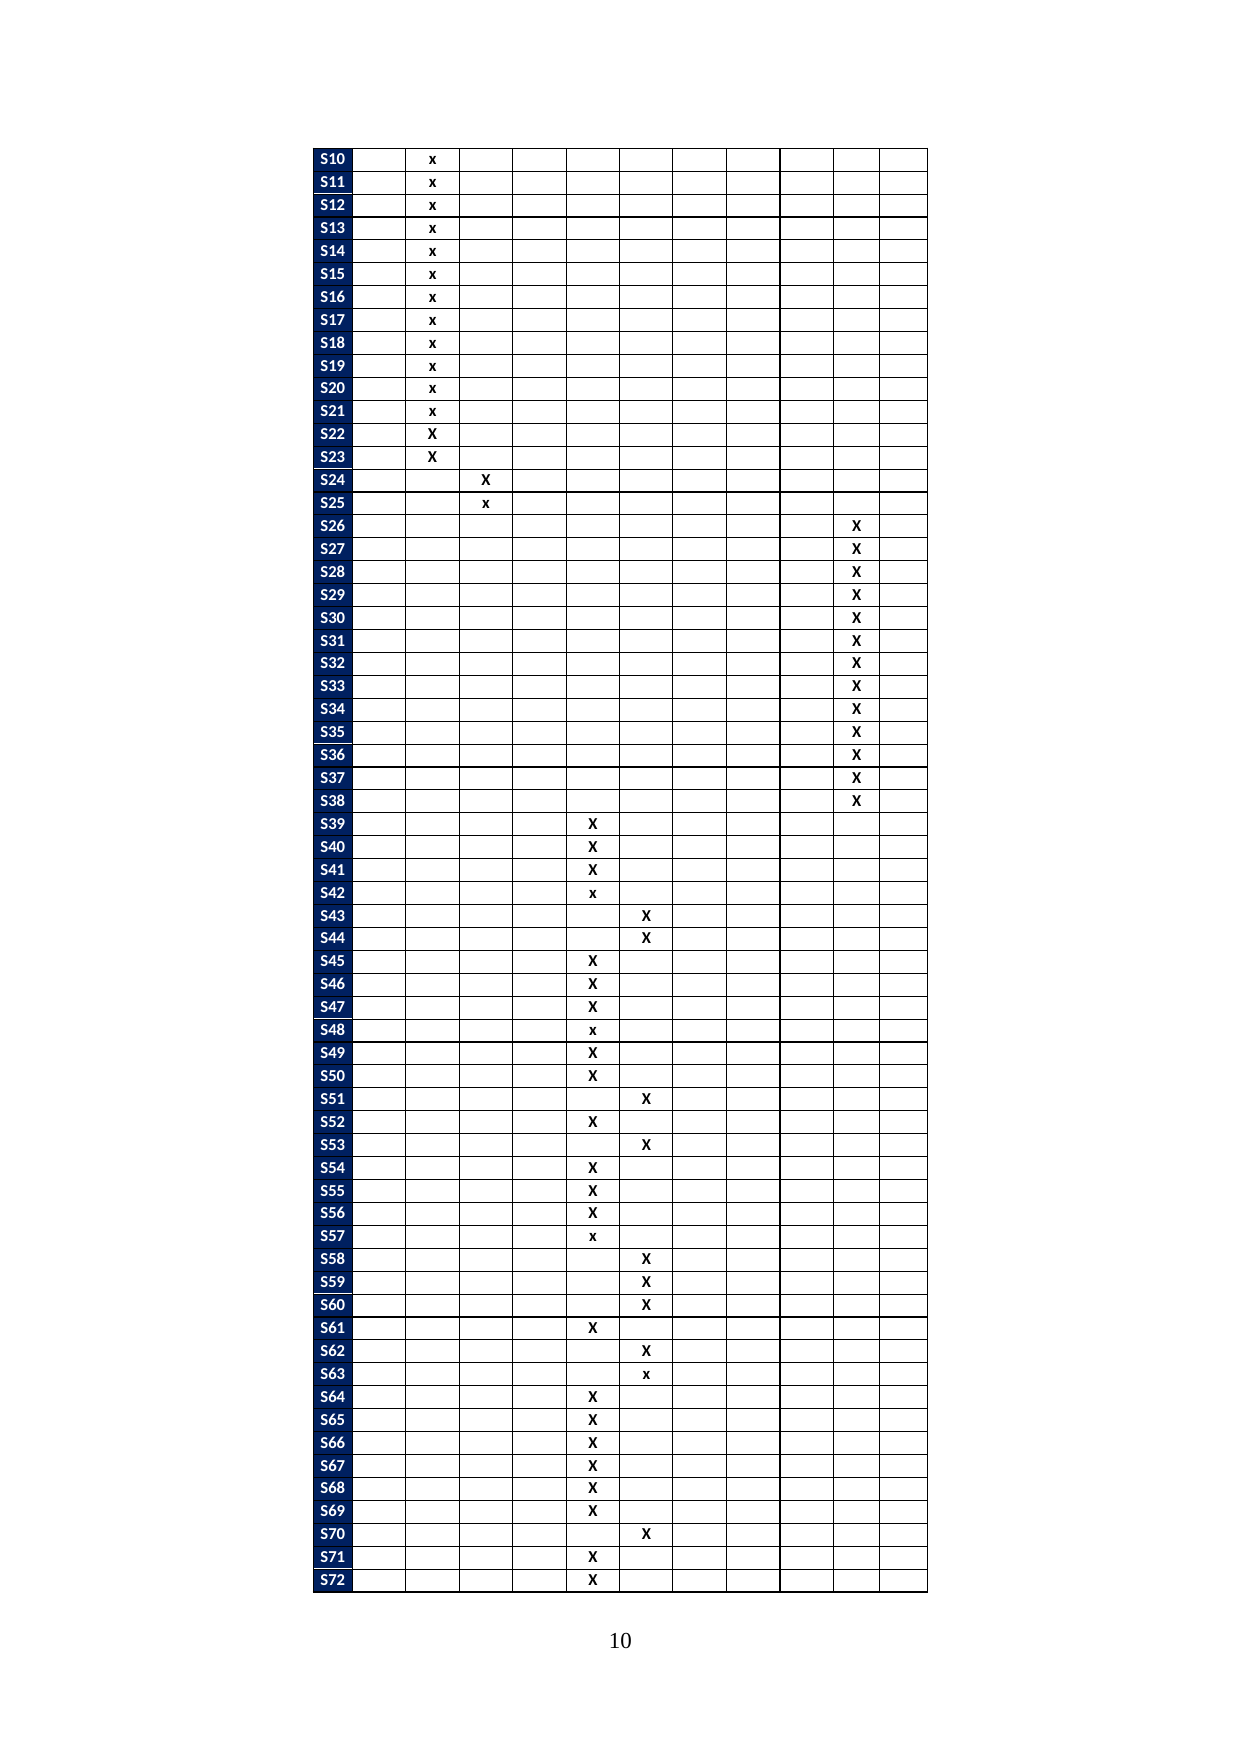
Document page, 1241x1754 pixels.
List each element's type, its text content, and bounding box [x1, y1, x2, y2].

table_cell [406, 470, 459, 491]
table_cell [834, 928, 879, 950]
table_cell [834, 195, 879, 216]
table_cell [880, 424, 927, 446]
table_cell [673, 1249, 726, 1271]
table_cell [834, 1455, 879, 1477]
table_cell X [834, 584, 879, 606]
table_cell [620, 1386, 672, 1408]
table_cell [880, 1478, 927, 1500]
table_cell [513, 1455, 566, 1477]
table_cell S17 [314, 309, 352, 331]
table_cell [880, 951, 927, 973]
table_cell [406, 813, 459, 835]
table_cell [834, 1111, 879, 1133]
table_cell [406, 1363, 459, 1385]
table_cell [673, 1547, 726, 1568]
table_cell [880, 1043, 927, 1064]
table_cell [460, 1020, 512, 1041]
table_cell [781, 447, 833, 468]
table_cell [620, 355, 672, 377]
table_cell [460, 836, 512, 858]
table_cell [880, 1363, 927, 1385]
table_cell [834, 332, 879, 354]
table_cell [880, 1409, 927, 1431]
table_cell [727, 355, 779, 377]
table_cell [513, 607, 566, 629]
table_cell [673, 607, 726, 629]
table_cell [353, 1157, 405, 1179]
table_cell [513, 790, 566, 812]
table_cell [880, 263, 927, 285]
table_cell S19 [314, 355, 352, 377]
table_cell [880, 1455, 927, 1477]
table_cell [673, 722, 726, 743]
table_cell [513, 470, 566, 491]
table_cell [673, 974, 726, 996]
table_cell [727, 745, 779, 766]
table_cell [880, 378, 927, 400]
table_cell [567, 1272, 619, 1293]
table_cell S68 [314, 1478, 352, 1500]
table_cell S53 [314, 1134, 352, 1156]
table_cell [880, 401, 927, 423]
table_cell S62 [314, 1340, 352, 1362]
table_cell [727, 859, 779, 881]
table_cell [620, 859, 672, 881]
table_cell x [567, 882, 619, 904]
table_cell [513, 309, 566, 331]
table_cell [880, 745, 927, 766]
table_cell [567, 447, 619, 468]
table_cell [673, 790, 726, 812]
table_cell [620, 424, 672, 446]
table_cell [353, 745, 405, 766]
table_cell [781, 470, 833, 491]
table_cell [880, 1065, 927, 1087]
table_cell x [406, 172, 459, 193]
table_cell [781, 1570, 833, 1591]
table_cell [567, 286, 619, 308]
table_cell [513, 1088, 566, 1110]
table_cell S69 [314, 1501, 352, 1523]
table_cell [567, 149, 619, 171]
table_cell [781, 1478, 833, 1500]
table_cell [513, 286, 566, 308]
table_cell X [567, 1111, 619, 1133]
table_cell [727, 1020, 779, 1041]
table_cell [727, 974, 779, 996]
table_cell [673, 355, 726, 377]
table_cell [880, 584, 927, 606]
table_cell S35 [314, 722, 352, 743]
table_cell [727, 447, 779, 468]
table_cell S31 [314, 630, 352, 652]
table_cell [673, 859, 726, 881]
table_cell [513, 676, 566, 698]
table_cell X [834, 745, 879, 766]
table_cell [673, 1455, 726, 1477]
table_cell [673, 699, 726, 721]
table_cell [673, 561, 726, 583]
table_cell [513, 997, 566, 1018]
table_cell [620, 1020, 672, 1041]
table_cell [834, 1318, 879, 1339]
table_cell [880, 218, 927, 239]
table_cell S34 [314, 699, 352, 721]
table_cell S70 [314, 1524, 352, 1546]
table_cell [460, 515, 512, 537]
table_cell [880, 1088, 927, 1110]
table_cell [406, 928, 459, 950]
table_cell [353, 1065, 405, 1087]
table_cell [880, 1249, 927, 1271]
table_cell X [620, 905, 672, 927]
table_cell [673, 1272, 726, 1293]
table_cell [781, 905, 833, 927]
table_cell X [567, 1501, 619, 1523]
table_cell [567, 928, 619, 950]
table_cell [673, 1043, 726, 1064]
table_cell x [406, 218, 459, 239]
table_cell [620, 195, 672, 216]
table_cell [727, 263, 779, 285]
table_cell [620, 1111, 672, 1133]
table_cell X [620, 1272, 672, 1293]
table_cell [460, 561, 512, 583]
table_cell [353, 1570, 405, 1591]
table_cell S39 [314, 813, 352, 835]
table_cell [727, 1318, 779, 1339]
table_cell [567, 630, 619, 652]
table_cell [673, 1203, 726, 1225]
table_cell [727, 607, 779, 629]
table_cell [727, 722, 779, 743]
table_cell [460, 997, 512, 1018]
table_cell [781, 240, 833, 262]
table_cell [880, 515, 927, 537]
table_cell [781, 1363, 833, 1385]
table_cell [460, 1455, 512, 1477]
table_cell [620, 1547, 672, 1568]
table_cell [834, 859, 879, 881]
table_cell [673, 1478, 726, 1500]
table_cell [673, 263, 726, 285]
table_cell [513, 928, 566, 950]
table_cell [781, 859, 833, 881]
table_cell [620, 538, 672, 560]
table_cell [673, 286, 726, 308]
table_cell [834, 1043, 879, 1064]
table_cell [460, 195, 512, 216]
table_cell x [406, 355, 459, 377]
table_cell [727, 768, 779, 789]
table_cell S51 [314, 1088, 352, 1110]
table_cell x [406, 401, 459, 423]
table_cell [620, 263, 672, 285]
table_cell [567, 332, 619, 354]
table_cell [513, 240, 566, 262]
table_cell [513, 836, 566, 858]
table_cell [567, 538, 619, 560]
table_cell [406, 676, 459, 698]
table_cell [834, 1363, 879, 1385]
table_cell [567, 745, 619, 766]
table_cell [620, 768, 672, 789]
table_cell [513, 630, 566, 652]
table_cell [781, 263, 833, 285]
table_cell [406, 1295, 459, 1316]
table_cell [353, 286, 405, 308]
table_cell [880, 1501, 927, 1523]
table_cell [567, 768, 619, 789]
table_cell [673, 309, 726, 331]
table_cell [727, 401, 779, 423]
table_cell [673, 1020, 726, 1041]
table_cell [727, 1088, 779, 1110]
table_cell [673, 149, 726, 171]
table_cell S58 [314, 1249, 352, 1271]
table_cell [460, 218, 512, 239]
table_cell [781, 286, 833, 308]
table_cell S63 [314, 1363, 352, 1385]
table_cell [834, 218, 879, 239]
table_cell x [406, 309, 459, 331]
table_cell [353, 1111, 405, 1133]
table_cell [406, 515, 459, 537]
table_cell [727, 515, 779, 537]
table_cell [727, 309, 779, 331]
table_cell S16 [314, 286, 352, 308]
table_cell [406, 722, 459, 743]
table_cell [460, 1409, 512, 1431]
table_cell [880, 1524, 927, 1546]
table_cell [880, 538, 927, 560]
table_cell [567, 1249, 619, 1271]
table_cell [781, 882, 833, 904]
table_cell S54 [314, 1157, 352, 1179]
table_cell S20 [314, 378, 352, 400]
table_cell [880, 195, 927, 216]
table_cell [513, 905, 566, 927]
table_cell [781, 813, 833, 835]
table_cell [727, 538, 779, 560]
table_cell [781, 607, 833, 629]
table_cell [834, 401, 879, 423]
table_cell [880, 1386, 927, 1408]
table_cell [460, 263, 512, 285]
table_cell [880, 1295, 927, 1316]
table_cell [513, 447, 566, 468]
table_cell X [567, 859, 619, 881]
table_cell [781, 951, 833, 973]
table_cell S41 [314, 859, 352, 881]
table_cell [567, 790, 619, 812]
table_cell [406, 1203, 459, 1225]
table_cell [567, 378, 619, 400]
table_cell [880, 309, 927, 331]
table_cell X [567, 1478, 619, 1500]
table_cell [781, 1111, 833, 1133]
table_cell [513, 1386, 566, 1408]
table_cell [567, 263, 619, 285]
table_cell [727, 676, 779, 698]
table_cell [513, 195, 566, 216]
table_cell [513, 1020, 566, 1041]
table_cell [727, 470, 779, 491]
table_cell [673, 1363, 726, 1385]
table_cell [620, 653, 672, 675]
table_cell [834, 1020, 879, 1041]
table_cell [620, 401, 672, 423]
table_cell [513, 355, 566, 377]
table_cell [727, 1386, 779, 1408]
table_cell [513, 1363, 566, 1385]
table_cell [406, 745, 459, 766]
table_cell [834, 951, 879, 973]
table_cell X [620, 1088, 672, 1110]
table_cell [406, 1432, 459, 1454]
table_cell [781, 172, 833, 193]
table_cell [673, 378, 726, 400]
table_cell [620, 676, 672, 698]
table_cell [567, 493, 619, 514]
table_cell [673, 768, 726, 789]
table_cell [880, 149, 927, 171]
table_cell [673, 1226, 726, 1248]
table_cell [620, 607, 672, 629]
table_cell [513, 1157, 566, 1179]
table_cell [406, 836, 459, 858]
table_cell S46 [314, 974, 352, 996]
table_cell [460, 1134, 512, 1156]
table_cell X [567, 1386, 619, 1408]
table_cell [727, 928, 779, 950]
table_cell [781, 1409, 833, 1431]
table_cell [567, 561, 619, 583]
table_cell [673, 1295, 726, 1316]
table_cell [727, 172, 779, 193]
table_cell [781, 493, 833, 514]
table_cell [460, 1203, 512, 1225]
table_cell S21 [314, 401, 352, 423]
table_cell [513, 1318, 566, 1339]
table_cell [727, 1134, 779, 1156]
table_cell [727, 1272, 779, 1293]
table_cell [353, 1088, 405, 1110]
table_cell [727, 699, 779, 721]
table_cell [406, 974, 459, 996]
table_cell [353, 263, 405, 285]
table_cell [880, 355, 927, 377]
table_cell [460, 859, 512, 881]
table_cell X [620, 1340, 672, 1362]
table_cell [727, 813, 779, 835]
table_cell [353, 538, 405, 560]
table_cell [727, 882, 779, 904]
table_cell [353, 1409, 405, 1431]
table_cell [406, 997, 459, 1018]
table_cell [880, 470, 927, 491]
table_cell [834, 1501, 879, 1523]
table_cell [880, 928, 927, 950]
table_cell [620, 882, 672, 904]
table_cell S72 [314, 1570, 352, 1591]
table_cell X [567, 1318, 619, 1339]
table_cell [406, 1455, 459, 1477]
table_cell [406, 1340, 459, 1362]
table_cell [513, 1295, 566, 1316]
table_cell [834, 1524, 879, 1546]
table_cell [834, 882, 879, 904]
table_cell [880, 607, 927, 629]
table_cell [673, 1134, 726, 1156]
table_cell [620, 699, 672, 721]
table_cell [620, 1409, 672, 1431]
table_cell [513, 1203, 566, 1225]
table_cell [406, 859, 459, 881]
table_cell [620, 630, 672, 652]
table_cell [460, 424, 512, 446]
table_cell [834, 974, 879, 996]
table_cell [673, 905, 726, 927]
table_cell [880, 768, 927, 789]
table_cell [880, 699, 927, 721]
table_cell X [567, 1409, 619, 1431]
table_cell [834, 240, 879, 262]
table_cell [460, 951, 512, 973]
table_cell S65 [314, 1409, 352, 1431]
table_cell [880, 859, 927, 881]
table_cell [353, 401, 405, 423]
table_cell [727, 1180, 779, 1202]
table_cell [673, 1065, 726, 1087]
table_cell [513, 263, 566, 285]
table_cell [880, 1180, 927, 1202]
table_cell [406, 1249, 459, 1271]
table_cell [781, 1203, 833, 1225]
table_cell X [834, 561, 879, 583]
table_cell S12 [314, 195, 352, 216]
table_cell S33 [314, 676, 352, 698]
table_cell [460, 1157, 512, 1179]
table_cell [834, 309, 879, 331]
table_cell [353, 790, 405, 812]
table_cell [620, 1043, 672, 1064]
table_cell [781, 1272, 833, 1293]
table_cell [406, 882, 459, 904]
table_cell [880, 172, 927, 193]
table_cell [460, 286, 512, 308]
table_cell [834, 813, 879, 835]
table_cell [781, 836, 833, 858]
table_cell [727, 584, 779, 606]
table_cell [781, 1547, 833, 1568]
table_cell [567, 195, 619, 216]
table_cell [460, 722, 512, 743]
table_cell [513, 538, 566, 560]
table_cell [513, 859, 566, 881]
table_cell X [567, 1547, 619, 1568]
table_cell [620, 286, 672, 308]
table_cell [353, 584, 405, 606]
table_cell X [406, 424, 459, 446]
table_cell [353, 1180, 405, 1202]
table_cell [620, 378, 672, 400]
table_cell S28 [314, 561, 352, 583]
table_cell [513, 1272, 566, 1293]
table_cell x [620, 1363, 672, 1385]
table_cell S10 [314, 149, 352, 171]
table_cell [673, 1340, 726, 1362]
table_cell [353, 1134, 405, 1156]
table_cell [353, 240, 405, 262]
table_cell [834, 355, 879, 377]
table_cell [781, 745, 833, 766]
table_cell [406, 1134, 459, 1156]
table_cell [781, 1226, 833, 1248]
table_cell [620, 240, 672, 262]
table_cell x [567, 1226, 619, 1248]
table_cell [406, 561, 459, 583]
table_cell x [460, 493, 512, 514]
table_cell [880, 1570, 927, 1591]
table_cell [513, 1432, 566, 1454]
table_cell [406, 1386, 459, 1408]
table_cell X [567, 1180, 619, 1202]
table_cell [460, 149, 512, 171]
table_cell [513, 561, 566, 583]
table_cell [353, 1318, 405, 1339]
table_cell S36 [314, 745, 352, 766]
table_cell X [620, 1134, 672, 1156]
table_cell [673, 1432, 726, 1454]
table_cell [567, 355, 619, 377]
table_cell [781, 1065, 833, 1087]
table_cell [513, 401, 566, 423]
table_cell [513, 218, 566, 239]
table_cell S18 [314, 332, 352, 354]
table_cell S42 [314, 882, 352, 904]
table_cell [406, 905, 459, 927]
table_cell [620, 790, 672, 812]
table_cell [781, 1318, 833, 1339]
table_cell [460, 1295, 512, 1316]
table_cell [460, 401, 512, 423]
table_cell [567, 1134, 619, 1156]
table_cell [834, 1065, 879, 1087]
table_cell [460, 745, 512, 766]
table_cell [460, 1570, 512, 1591]
table_cell [353, 218, 405, 239]
table_cell [620, 1455, 672, 1477]
table_cell [620, 493, 672, 514]
table_cell [727, 1501, 779, 1523]
table_cell [673, 172, 726, 193]
table_cell X [834, 699, 879, 721]
table_cell S11 [314, 172, 352, 193]
table_cell [513, 722, 566, 743]
table_cell [406, 1088, 459, 1110]
table_cell [353, 470, 405, 491]
table_cell x [567, 1020, 619, 1041]
table_cell [353, 607, 405, 629]
table_cell [567, 515, 619, 537]
table_cell [353, 722, 405, 743]
table_cell [460, 1226, 512, 1248]
table_cell [460, 1180, 512, 1202]
table_cell [620, 1501, 672, 1523]
table_cell X [834, 768, 879, 789]
table_cell [673, 538, 726, 560]
table_cell [673, 470, 726, 491]
table_cell [353, 905, 405, 927]
table_cell [727, 195, 779, 216]
table_cell [406, 1111, 459, 1133]
table_cell [781, 1386, 833, 1408]
table_cell X [406, 447, 459, 468]
table_cell [781, 974, 833, 996]
table_cell [727, 218, 779, 239]
table_cell [781, 1134, 833, 1156]
table_cell [673, 1409, 726, 1431]
table_cell [513, 149, 566, 171]
table_cell [834, 1203, 879, 1225]
table_cell [353, 676, 405, 698]
table_cell [460, 813, 512, 835]
table_cell [834, 447, 879, 468]
table_cell [513, 1249, 566, 1271]
table_cell [834, 1088, 879, 1110]
table_cell [620, 974, 672, 996]
table_cell [406, 1020, 459, 1041]
table_cell [406, 1180, 459, 1202]
table_cell [880, 1547, 927, 1568]
table_cell [460, 607, 512, 629]
table_cell [727, 1363, 779, 1385]
table_cell [727, 561, 779, 583]
table_cell [834, 1180, 879, 1202]
table_cell [460, 1363, 512, 1385]
table_cell X [620, 1524, 672, 1546]
table_cell S32 [314, 653, 352, 675]
table_cell [834, 1478, 879, 1500]
table_cell [880, 882, 927, 904]
table_cell [567, 424, 619, 446]
table_cell [673, 424, 726, 446]
table_cell S61 [314, 1318, 352, 1339]
table_cell [513, 493, 566, 514]
table_cell [673, 1180, 726, 1202]
table_cell [880, 1111, 927, 1133]
table_cell [880, 1272, 927, 1293]
table_cell [834, 1570, 879, 1591]
table_cell x [406, 195, 459, 216]
table_cell [620, 584, 672, 606]
table_cell [353, 378, 405, 400]
table_cell [727, 286, 779, 308]
table_cell [781, 195, 833, 216]
table_cell S44 [314, 928, 352, 950]
table_cell X [567, 951, 619, 973]
table_cell [834, 1226, 879, 1248]
table_cell [727, 951, 779, 973]
table_cell [353, 515, 405, 537]
table_cell [406, 1043, 459, 1064]
table_cell [567, 240, 619, 262]
table_cell [727, 424, 779, 446]
table_cell [673, 332, 726, 354]
table_cell S50 [314, 1065, 352, 1087]
table_cell [353, 309, 405, 331]
table_cell S13 [314, 218, 352, 239]
table_cell [673, 1318, 726, 1339]
table_cell S59 [314, 1272, 352, 1293]
table_cell [353, 699, 405, 721]
table_cell X [834, 515, 879, 537]
table_cell [620, 332, 672, 354]
table_cell [513, 424, 566, 446]
table_cell [513, 1501, 566, 1523]
table_cell [781, 722, 833, 743]
table_cell [513, 1547, 566, 1568]
table_cell S45 [314, 951, 352, 973]
table_cell X [834, 676, 879, 698]
table_cell [353, 813, 405, 835]
table_cell [880, 1318, 927, 1339]
table_cell [513, 1180, 566, 1202]
table_cell [406, 951, 459, 973]
table_cell [567, 584, 619, 606]
table_cell [834, 905, 879, 927]
table_cell [353, 859, 405, 881]
table_cell [673, 1157, 726, 1179]
table_cell [353, 997, 405, 1018]
table_cell [727, 378, 779, 400]
table_cell [781, 676, 833, 698]
table_cell [406, 1478, 459, 1500]
table_cell [620, 561, 672, 583]
table_cell [673, 515, 726, 537]
table_cell [727, 653, 779, 675]
table_cell [513, 768, 566, 789]
table_cell [880, 653, 927, 675]
table_cell [353, 951, 405, 973]
table_cell [781, 1020, 833, 1041]
table_cell [834, 1547, 879, 1568]
table_cell [834, 149, 879, 171]
table_cell S29 [314, 584, 352, 606]
table_cell [353, 1020, 405, 1041]
table_cell [880, 1340, 927, 1362]
table_cell [406, 768, 459, 789]
table_cell [727, 1478, 779, 1500]
table_cell [620, 745, 672, 766]
table_cell S56 [314, 1203, 352, 1225]
table_cell X [567, 1043, 619, 1064]
table_cell [834, 1249, 879, 1271]
table_cell [781, 355, 833, 377]
table_cell [673, 1386, 726, 1408]
table_cell [567, 1295, 619, 1316]
table_cell [353, 768, 405, 789]
table_cell [673, 1524, 726, 1546]
table_cell [406, 1570, 459, 1591]
table_cell S38 [314, 790, 352, 812]
table_cell [781, 149, 833, 171]
table_cell [727, 1203, 779, 1225]
table_cell [620, 1065, 672, 1087]
table_cell [513, 1065, 566, 1087]
table_cell x [406, 378, 459, 400]
table_cell [673, 1088, 726, 1110]
table_cell [880, 836, 927, 858]
table_cell [834, 836, 879, 858]
table_cell [620, 1318, 672, 1339]
table_cell [406, 630, 459, 652]
table_cell [513, 882, 566, 904]
table_cell [353, 1524, 405, 1546]
table_cell [834, 1409, 879, 1431]
table_cell [353, 1501, 405, 1523]
table_cell [620, 218, 672, 239]
table_cell [620, 1432, 672, 1454]
table_cell S14 [314, 240, 352, 262]
table_cell [620, 470, 672, 491]
table_cell S15 [314, 263, 352, 285]
table_cell [781, 1157, 833, 1179]
table_cell S71 [314, 1547, 352, 1568]
table_cell [567, 699, 619, 721]
table_cell [567, 607, 619, 629]
table_cell [353, 653, 405, 675]
table_cell [567, 1363, 619, 1385]
table_cell [353, 1203, 405, 1225]
table_cell [727, 1570, 779, 1591]
table_cell X [834, 630, 879, 652]
table_cell [834, 997, 879, 1018]
table_cell X [567, 1157, 619, 1179]
table_cell [673, 813, 726, 835]
table_cell S60 [314, 1295, 352, 1316]
table_cell X [567, 1455, 619, 1477]
table_cell [513, 1570, 566, 1591]
table_cell [880, 1020, 927, 1041]
table_cell [781, 561, 833, 583]
table_cell [781, 378, 833, 400]
table_cell X [834, 607, 879, 629]
table_cell [406, 584, 459, 606]
table_cell [834, 1157, 879, 1179]
table_cell [460, 1340, 512, 1362]
table_cell [781, 1180, 833, 1202]
table_cell [353, 172, 405, 193]
table_cell [781, 1088, 833, 1110]
table_cell [460, 1272, 512, 1293]
table_cell [353, 149, 405, 171]
table_cell S24 [314, 470, 352, 491]
table_cell [727, 1249, 779, 1271]
table_cell [673, 882, 726, 904]
table_cell [460, 699, 512, 721]
table_cell S67 [314, 1455, 352, 1477]
table_cell [781, 928, 833, 950]
table_cell [353, 882, 405, 904]
table_cell [880, 240, 927, 262]
table_cell [353, 1295, 405, 1316]
table_cell x [406, 332, 459, 354]
table_cell [567, 218, 619, 239]
table_cell [727, 493, 779, 514]
table_cell [727, 1043, 779, 1064]
table_cell [673, 493, 726, 514]
table_cell [834, 424, 879, 446]
table_cell [673, 195, 726, 216]
table_cell [880, 974, 927, 996]
table_cell [727, 1524, 779, 1546]
table_cell [353, 1478, 405, 1500]
table_cell [460, 584, 512, 606]
table_cell [620, 1570, 672, 1591]
table_cell [834, 1295, 879, 1316]
table_cell [353, 1432, 405, 1454]
table_cell X [620, 928, 672, 950]
table_cell [781, 538, 833, 560]
table_cell [781, 218, 833, 239]
table_cell [781, 309, 833, 331]
table_cell [406, 493, 459, 514]
table_cell [620, 447, 672, 468]
table_cell [567, 470, 619, 491]
table_cell [727, 149, 779, 171]
table_cell [727, 630, 779, 652]
table_cell [567, 905, 619, 927]
table_cell [781, 424, 833, 446]
table_cell S57 [314, 1226, 352, 1248]
table_cell [620, 1157, 672, 1179]
table_cell X [620, 1295, 672, 1316]
table_cell S64 [314, 1386, 352, 1408]
table_cell [880, 722, 927, 743]
table_cell [880, 905, 927, 927]
table_cell [620, 836, 672, 858]
table_cell [513, 974, 566, 996]
table_cell [727, 1111, 779, 1133]
table_cell [353, 1272, 405, 1293]
table_cell [460, 630, 512, 652]
table_cell X [567, 813, 619, 835]
table_cell [353, 355, 405, 377]
table_cell [513, 1340, 566, 1362]
table_cell [781, 1501, 833, 1523]
table_cell [513, 515, 566, 537]
table_cell [620, 722, 672, 743]
table_cell [727, 1340, 779, 1362]
table_cell [781, 1249, 833, 1271]
table_cell [513, 378, 566, 400]
table_cell [406, 1524, 459, 1546]
table_cell [406, 1547, 459, 1568]
table_cell [353, 1547, 405, 1568]
table_cell [406, 1226, 459, 1248]
table_cell [880, 561, 927, 583]
table_cell X [834, 790, 879, 812]
table_cell [513, 1134, 566, 1156]
table_cell [880, 1203, 927, 1225]
table_cell [513, 1226, 566, 1248]
table_cell [727, 905, 779, 927]
table_cell [727, 836, 779, 858]
table_cell [353, 1455, 405, 1477]
table_cell [460, 882, 512, 904]
table_cell X [834, 653, 879, 675]
table_cell [353, 332, 405, 354]
table_cell [460, 538, 512, 560]
table_cell [567, 1340, 619, 1362]
table_cell [460, 1318, 512, 1339]
table_cell [406, 699, 459, 721]
table_cell [834, 493, 879, 514]
table_cell [834, 172, 879, 193]
table_cell [620, 1203, 672, 1225]
table_cell [880, 447, 927, 468]
table_cell [727, 1455, 779, 1477]
table_cell [353, 447, 405, 468]
table_cell [781, 653, 833, 675]
table_cell [460, 1478, 512, 1500]
table_cell [727, 1547, 779, 1568]
table_cell [460, 378, 512, 400]
table_cell X [567, 997, 619, 1018]
table_cell [620, 172, 672, 193]
table_cell [620, 1478, 672, 1500]
table_cell [567, 309, 619, 331]
table_cell [353, 1386, 405, 1408]
table_cell [834, 378, 879, 400]
table_cell [673, 240, 726, 262]
table_cell [880, 493, 927, 514]
table_cell X [567, 836, 619, 858]
table_cell S22 [314, 424, 352, 446]
table_cell [781, 1432, 833, 1454]
table_cell X [620, 1249, 672, 1271]
table_cell S25 [314, 493, 352, 514]
table_cell [353, 1226, 405, 1248]
table_cell [673, 1501, 726, 1523]
table_cell [460, 447, 512, 468]
table_cell [880, 676, 927, 698]
table_cell [834, 1386, 879, 1408]
table_cell [834, 470, 879, 491]
table_cell [406, 1065, 459, 1087]
table_cell X [567, 1570, 619, 1591]
table_cell [673, 447, 726, 468]
table_cell [673, 653, 726, 675]
table_cell [834, 1432, 879, 1454]
table_cell [513, 653, 566, 675]
table_cell [567, 676, 619, 698]
table_cell [460, 1501, 512, 1523]
table_cell [460, 240, 512, 262]
table_cell [727, 1065, 779, 1087]
table_cell X [567, 1065, 619, 1087]
table_cell [727, 997, 779, 1018]
table_cell [353, 1363, 405, 1385]
table_cell S27 [314, 538, 352, 560]
table_cell [673, 745, 726, 766]
table_cell [781, 332, 833, 354]
table_cell [673, 836, 726, 858]
table_cell [460, 905, 512, 927]
table_cell X [834, 538, 879, 560]
table_cell S37 [314, 768, 352, 789]
table_cell [620, 951, 672, 973]
table_cell S66 [314, 1432, 352, 1454]
table_cell [834, 1272, 879, 1293]
table_cell [781, 515, 833, 537]
table_cell [781, 1455, 833, 1477]
table_cell [727, 1295, 779, 1316]
table_cell [460, 974, 512, 996]
table_cell [620, 997, 672, 1018]
table_cell [513, 1478, 566, 1500]
table_cell [880, 286, 927, 308]
table_cell [781, 630, 833, 652]
table_cell [673, 997, 726, 1018]
table_cell [880, 997, 927, 1018]
table_cell [834, 286, 879, 308]
table_cell [460, 1111, 512, 1133]
table_cell x [406, 263, 459, 285]
table_cell [513, 1524, 566, 1546]
table_cell [727, 1157, 779, 1179]
table_cell X [567, 1203, 619, 1225]
table_cell S47 [314, 997, 352, 1018]
table_cell [353, 1249, 405, 1271]
table_cell [460, 928, 512, 950]
table_cell [727, 1409, 779, 1431]
table_cell [406, 790, 459, 812]
table_cell [460, 172, 512, 193]
table_cell [880, 1157, 927, 1179]
table_cell [460, 309, 512, 331]
table_cell [353, 561, 405, 583]
table_cell [406, 1318, 459, 1339]
table_cell [406, 607, 459, 629]
table_cell x [406, 149, 459, 171]
table_cell [406, 1409, 459, 1431]
table_cell S30 [314, 607, 352, 629]
table_cell [781, 1524, 833, 1546]
table_cell [353, 630, 405, 652]
table_cell [781, 790, 833, 812]
table_cell X [567, 1432, 619, 1454]
table_cell [781, 1340, 833, 1362]
table_cell [460, 1386, 512, 1408]
table_cell [673, 928, 726, 950]
table_cell [353, 195, 405, 216]
table_cell [513, 813, 566, 835]
table_cell [460, 1432, 512, 1454]
table_cell [673, 1111, 726, 1133]
table_cell [620, 515, 672, 537]
table_cell [513, 699, 566, 721]
table_cell [567, 172, 619, 193]
table_cell [513, 172, 566, 193]
table_cell S52 [314, 1111, 352, 1133]
table_cell [353, 836, 405, 858]
table_cell X [834, 722, 879, 743]
table_cell [460, 676, 512, 698]
table_cell [460, 1043, 512, 1064]
table_cell S48 [314, 1020, 352, 1041]
table_cell [781, 584, 833, 606]
table_cell [460, 1524, 512, 1546]
table_cell [460, 1547, 512, 1568]
table_cell [620, 1226, 672, 1248]
table_cell [353, 1340, 405, 1362]
table_cell S40 [314, 836, 352, 858]
table_cell [353, 1043, 405, 1064]
table_cell [460, 355, 512, 377]
table_cell X [567, 974, 619, 996]
table_cell [781, 1043, 833, 1064]
table_cell [406, 538, 459, 560]
table_cell [880, 790, 927, 812]
table_cell [673, 401, 726, 423]
table_cell [880, 630, 927, 652]
table_cell [513, 1111, 566, 1133]
table_cell [834, 263, 879, 285]
table_cell [673, 1570, 726, 1591]
table_cell [781, 401, 833, 423]
table_cell [567, 401, 619, 423]
table_cell [567, 1088, 619, 1110]
table_cell [513, 1043, 566, 1064]
table_cell [880, 1432, 927, 1454]
table_cell [727, 1432, 779, 1454]
table_cell S23 [314, 447, 352, 468]
table_cell [673, 951, 726, 973]
table_cell [834, 1340, 879, 1362]
table_cell [513, 332, 566, 354]
table_cell [673, 630, 726, 652]
table_cell [567, 653, 619, 675]
table_cell [880, 1134, 927, 1156]
table_cell X [460, 470, 512, 491]
table_cell [353, 928, 405, 950]
table_cell [406, 653, 459, 675]
table_cell [513, 584, 566, 606]
table_cell x [406, 240, 459, 262]
table_cell x [406, 286, 459, 308]
table_cell [406, 1272, 459, 1293]
table_cell [513, 745, 566, 766]
table_cell [834, 1134, 879, 1156]
table_cell [513, 951, 566, 973]
table_cell [781, 699, 833, 721]
table_cell [460, 1088, 512, 1110]
table_cell [406, 1501, 459, 1523]
table_cell [567, 1524, 619, 1546]
table_cell [620, 1180, 672, 1202]
table_cell [727, 240, 779, 262]
table_cell [353, 424, 405, 446]
table_cell [513, 1409, 566, 1431]
table_cell [460, 332, 512, 354]
table_cell [673, 218, 726, 239]
table_cell [620, 149, 672, 171]
table_cell [567, 722, 619, 743]
table_cell S49 [314, 1043, 352, 1064]
table_cell [781, 997, 833, 1018]
table_cell [781, 1295, 833, 1316]
table_cell [673, 584, 726, 606]
table_cell [727, 790, 779, 812]
table_cell [460, 1065, 512, 1087]
table_cell [727, 1226, 779, 1248]
table_cell S43 [314, 905, 352, 927]
table_cell [727, 332, 779, 354]
table_cell [460, 653, 512, 675]
table_cell [673, 676, 726, 698]
table_cell [880, 1226, 927, 1248]
table_cell [620, 813, 672, 835]
table_cell S26 [314, 515, 352, 537]
table_cell S55 [314, 1180, 352, 1202]
table_cell [781, 768, 833, 789]
table_cell [880, 332, 927, 354]
table_cell [460, 1249, 512, 1271]
table_cell [460, 790, 512, 812]
table_cell [620, 309, 672, 331]
table_cell [460, 768, 512, 789]
table_cell [406, 1157, 459, 1179]
table_cell [880, 813, 927, 835]
table_cell [353, 974, 405, 996]
table_cell [353, 493, 405, 514]
